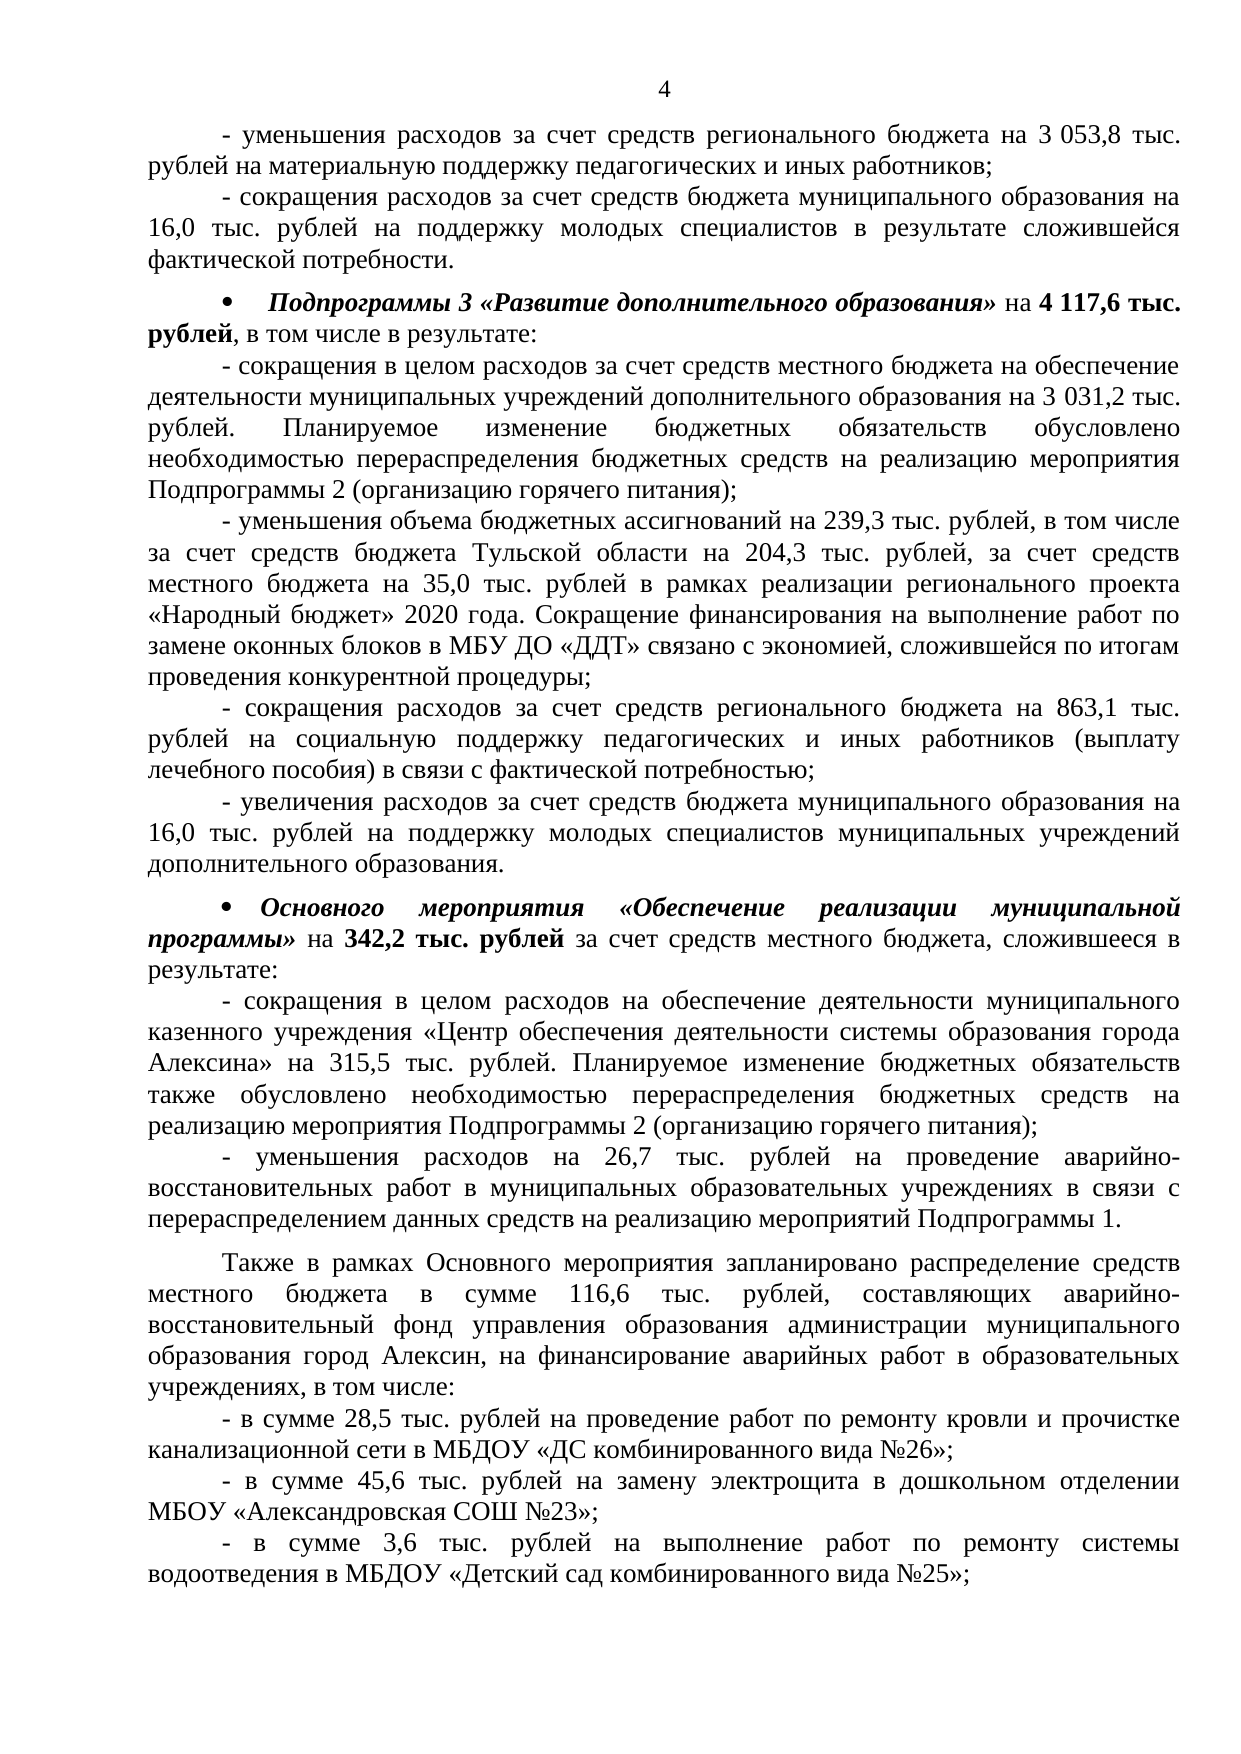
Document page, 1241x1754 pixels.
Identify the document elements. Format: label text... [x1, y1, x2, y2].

text - в сумме 28,5 тыс. рублей на проведение работ по ремонту кровли и прочистке канализационной сети в МБДОУ «ДС комбинированного вида №26»; [148, 1402, 1181, 1464]
text - сокращения расходов за счет средств бюджета муниципального образования на 16,0 тыс. рублей на поддержку молодых специалистов в результате сложившейся фактической потребности. [148, 180, 1181, 274]
text - в сумме 3,6 тыс. рублей на выполнение работ по ремонту системы водоотведения в МБДОУ «Детский сад комбинированного вида №25»; [148, 1526, 1181, 1588]
text - сокращения в целом расходов за счет средств местного бюджета на обеспечение деятельности муниципальных учреждений дополнительного образования на 3 031,2 тыс. рублей. Планируемое изменение бюджетных обязательств обусловлено необходимостью перераспределения бюджетных средств на реализацию мероприятия Подпрограммы 2 (организацию горячего питания); [148, 349, 1181, 504]
text - сокращения в целом расходов на обеспечение деятельности муниципального казенного учреждения «Центр обеспечения деятельности системы образования города Алексина» на 315,5 тыс. рублей. Планируемое изменение бюджетных обязательств также обусловлено необходимостью перераспределения бюджетных средств на реализацию мероприятия Подпрограммы 2 (организацию горячего питания); [148, 984, 1181, 1140]
list Подпрограммы 3 «Развитие дополнительного образования» на 4 117,6 тыс. рублей, в том числе в результате: [148, 286, 1181, 349]
text Также в рамках Основного мероприятия запланировано распределение средств местного бюджета в сумме 116,6 тыс. рублей, составляющих аварийно-восстановительный фонд управления образования администрации муниципального образования город Алексин, на финансирование аварийных работ в образовательных учреждениях, в том числе: [148, 1246, 1181, 1402]
text - уменьшения расходов на 26,7 тыс. рублей на проведение аварийно-восстановительных работ в муниципальных образовательных учреждениях в связи с перераспределением данных средств на реализацию мероприятий Подпрограммы 1. [148, 1140, 1181, 1233]
text - сокращения расходов за счет средств регионального бюджета на 863,1 тыс. рублей на социальную поддержку педагогических и иных работников (выплату лечебного пособия) в связи с фактической потребностью; [148, 691, 1181, 785]
text - увеличения расходов за счет средств бюджета муниципального образования на 16,0 тыс. рублей на поддержку молодых специалистов муниципальных учреждений дополнительного образования. [148, 785, 1181, 878]
text - в сумме 45,6 тыс. рублей на замену электрощита в дошкольном отделении МБОУ «Александровская СОШ №23»; [148, 1464, 1181, 1526]
text - уменьшения объема бюджетных ассигнований на 239,3 тыс. рублей, в том числе за счет средств бюджета Тульской области на 204,3 тыс. рублей, за счет средств местного бюджета на 35,0 тыс. рублей в рамках реализации регионального проекта «Народный бюджет» 2020 года. Сокращение финансирования на выполнение работ по замене оконных блоков в МБУ ДО «ДДТ» связано с экономией, сложившейся по итогам проведения конкурентной процедуры; [148, 504, 1181, 691]
text - уменьшения расходов за счет средств регионального бюджета на 3 053,8 тыс. рублей на материальную поддержку педагогических и иных работников; [148, 118, 1181, 180]
list Основного мероприятия «Обеспечение реализации муниципальной программы» на 342,2 тыс. рублей за счет средств местного бюджета, сложившееся в результате: [148, 891, 1181, 984]
